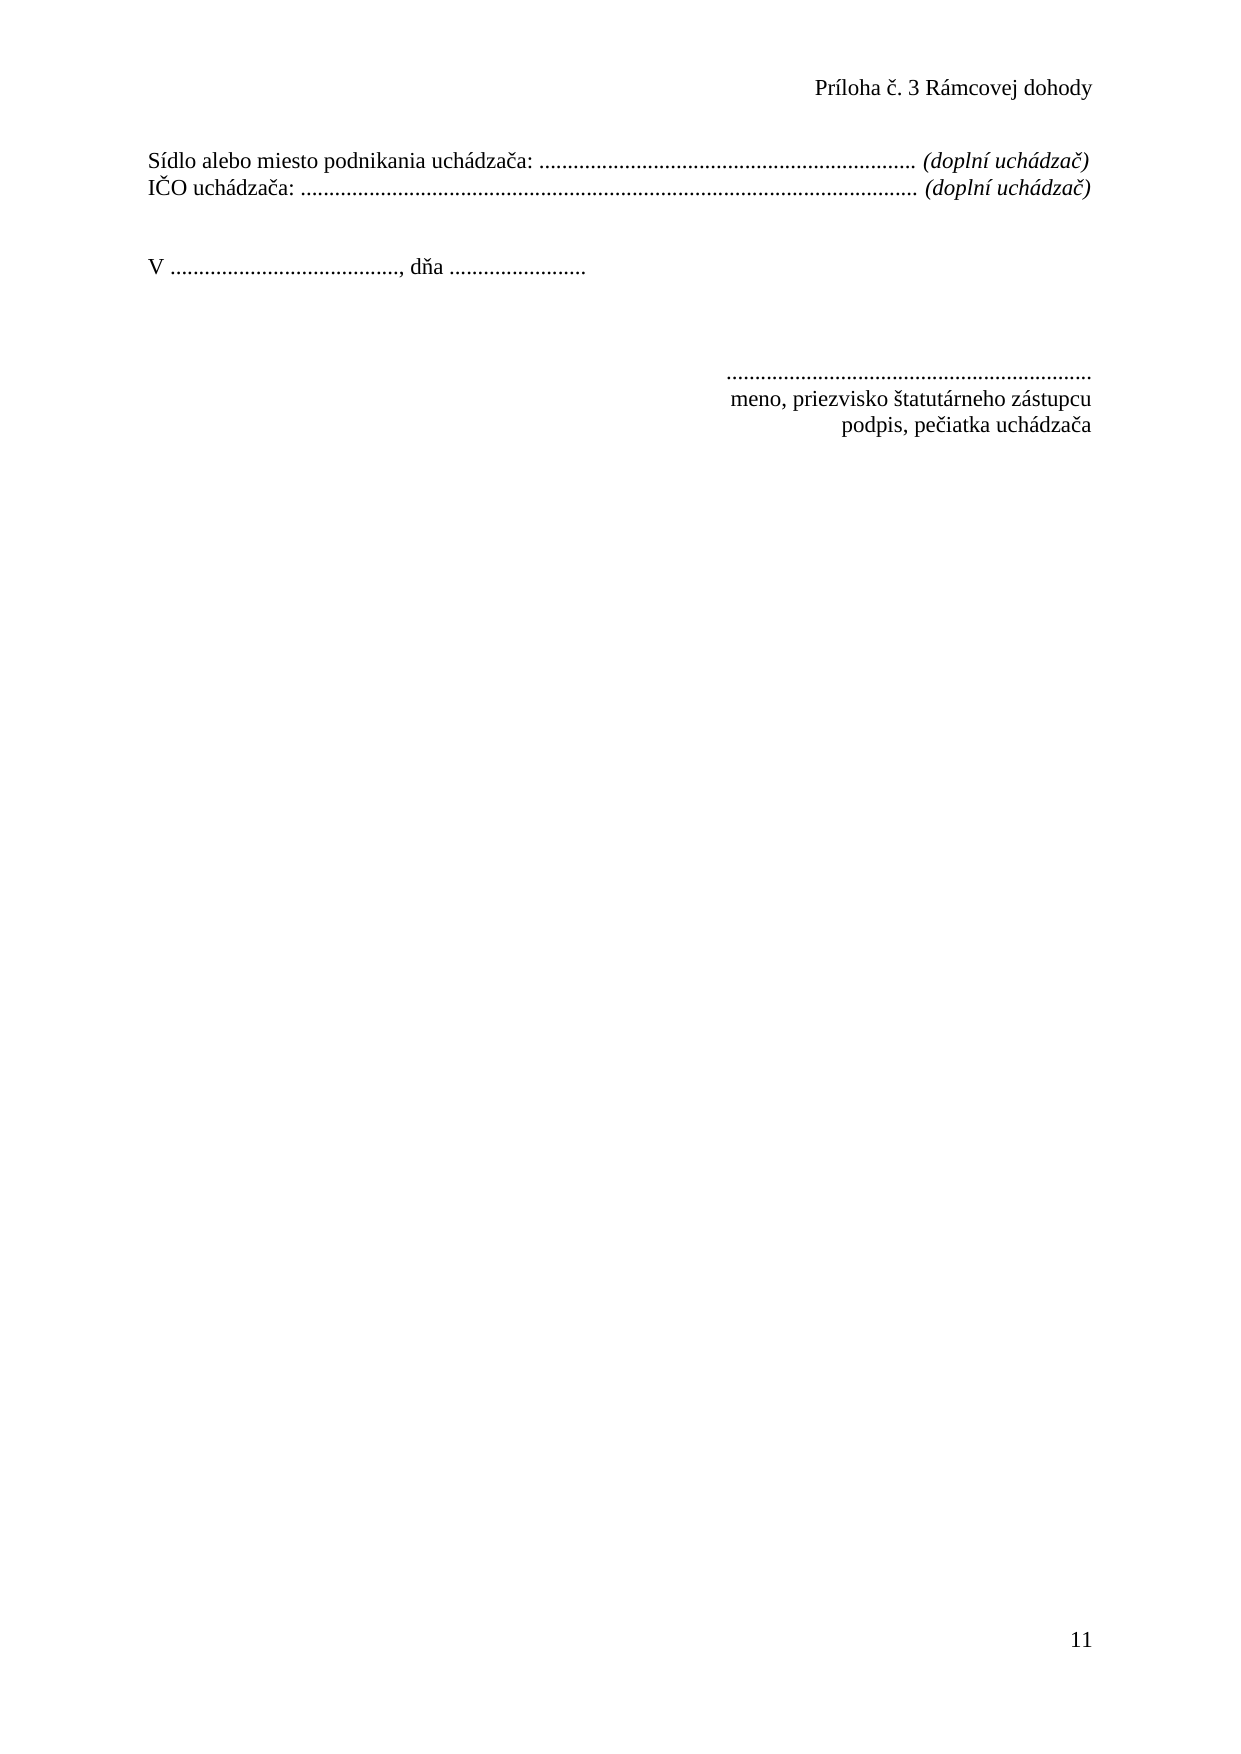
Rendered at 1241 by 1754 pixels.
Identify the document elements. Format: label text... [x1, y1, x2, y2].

text Sídlo alebo miesto podnikania uchádzača: .................................................................. (doplní uchádzač) [148, 148, 1093, 174]
text ................................................................ [148, 358, 1093, 385]
text IČO uchádzača: ............................................................................................................ (doplní uchádzač) [148, 174, 1093, 200]
text V ........................................, dňa ........................ [148, 253, 1093, 279]
text podpis, pečiatka uchádzača [148, 411, 1093, 437]
list meno, priezvisko štatutárneho zástupcu [251, 385, 1093, 411]
